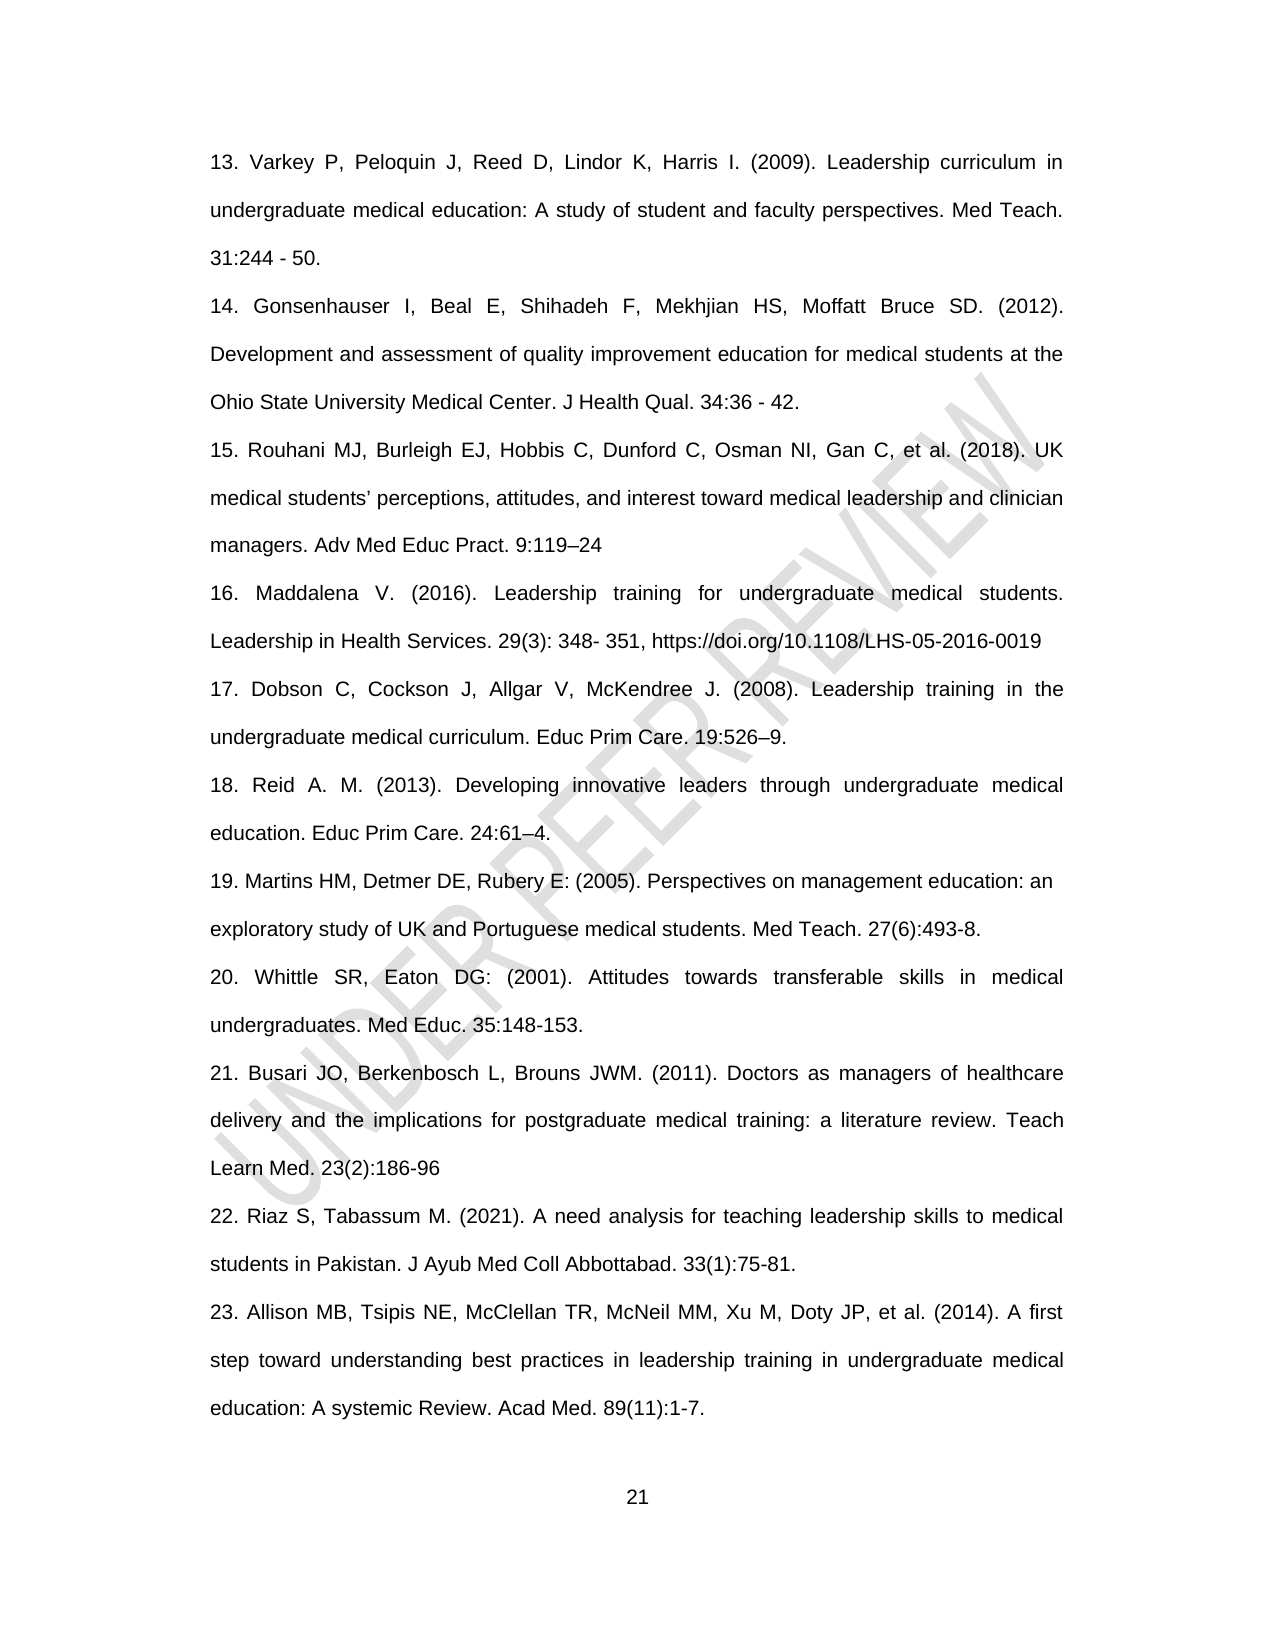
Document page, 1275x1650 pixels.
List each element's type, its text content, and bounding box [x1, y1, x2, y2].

text 17. Dobson C, Cockson J, Allgar V, McKendree J. (2008). Leadership training in the undergraduate medical curriculum. Educ Prim Care. 19:526–9. [210, 677, 1065, 749]
text 19. Martins HM, Detmer DE, Rubery E: (2005). Perspectives on management education: an exploratory study of UK and Portuguese medical students. Med Teach. 27(6):493-8. [210, 869, 1065, 941]
text 21. Busari JO, Berkenbosch L, Brouns JWM. (2011). Doctors as managers of healthcare delivery and the implications for postgraduate medical training: a literature review. Teach Learn Med. 23(2):186-96 [210, 1060, 1065, 1180]
text 13. Varkey P, Peloquin J, Reed D, Lindor K, Harris I. (2009). Leadership curriculum in undergraduate medical education: A study of student and faculty perspectives. Med Teach. 31:244 - 50. [210, 150, 1065, 270]
text 20. Whittle SR, Eaton DG: (2001). Attitudes towards transferable skills in medical undergraduates. Med Educ. 35:148-153. [210, 964, 1065, 1036]
text 15. Rouhani MJ, Burleigh EJ, Hobbis C, Dunford C, Osman NI, Gan C, et al. (2018). UK medical students’ perceptions, attitudes, and interest toward medical leadership and clinician managers. Adv Med Educ Pract. 9:119–24 [210, 437, 1065, 557]
text 14. Gonsenhauser I, Beal E, Shihadeh F, Mekhjian HS, Moffatt Bruce SD. (2012). Development and assessment of quality improvement education for medical students at the Ohio State University Medical Center. J Health Qual. 34:36 - 42. [210, 294, 1065, 413]
text 16. Maddalena V. (2016). Leadership training for undergraduate medical students. Leadership in Health Services. 29(3): 348- 351, https://doi.org/10.1108/LHS-05-2016-0019 [210, 581, 1065, 653]
text 22. Riaz S, Tabassum M. (2021). A need analysis for teaching leadership skills to medical students in Pakistan. J Ayub Med Coll Abbottabad. 33(1):75-81. [210, 1204, 1065, 1276]
text 23. Allison MB, Tsipis NE, McClellan TR, McNeil MM, Xu M, Doty JP, et al. (2014). A first step toward understanding best practices in leadership training in undergraduate medical education: A systemic Review. Acad Med. 89(11):1-7. [210, 1300, 1065, 1420]
text 18. Reid A. M. (2013). Developing innovative leaders through undergraduate medical education. Educ Prim Care. 24:61–4. [210, 773, 1065, 845]
